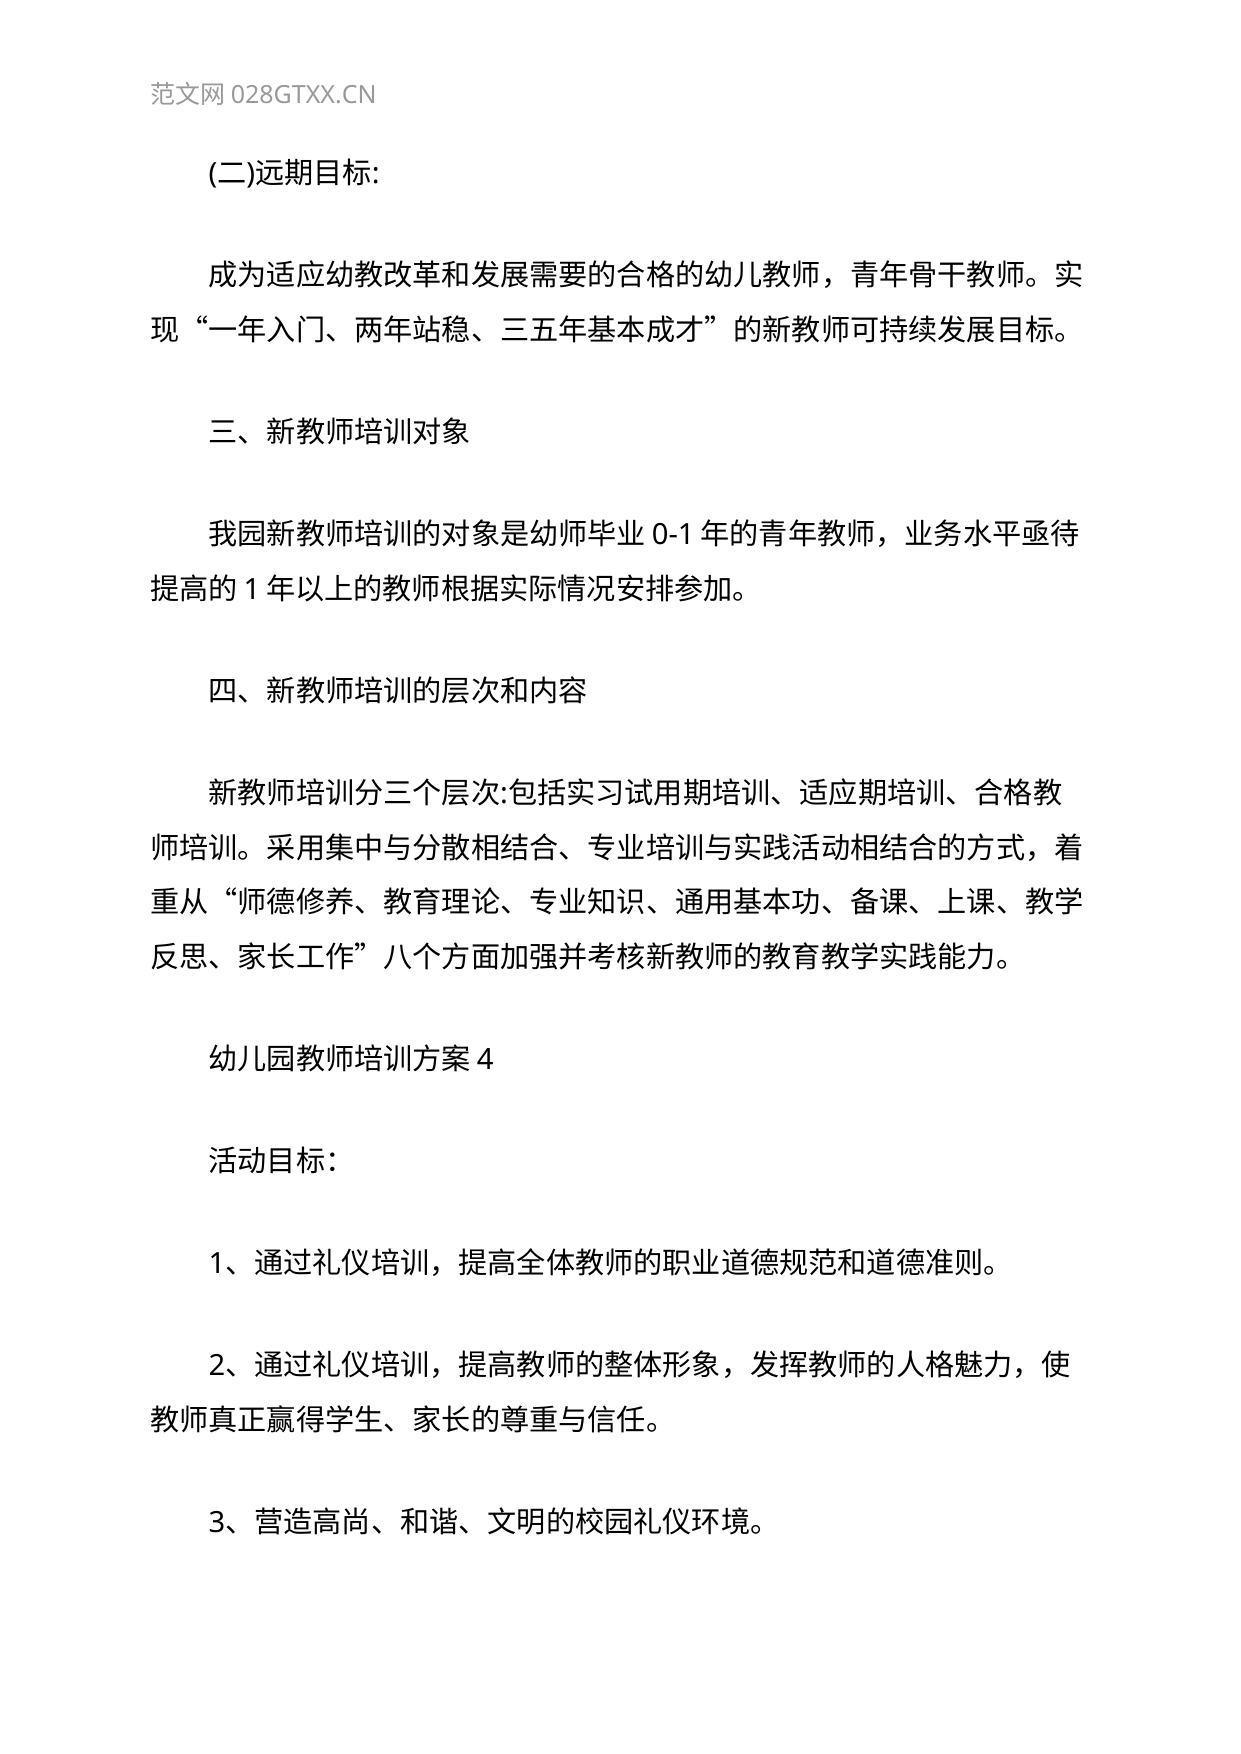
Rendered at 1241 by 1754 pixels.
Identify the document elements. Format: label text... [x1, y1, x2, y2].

text 幼儿园教师培训方案4 [150, 1036, 1090, 1078]
text 新教师培训分三个层次:包括实习试用期培训、适应期培训、合格教师培训。采用集中与分散相结合、专业培训与实践活动相结合的方式，着重从“师德修养、教育理论、专业知识、通用基本功、备课、上课、教学反思、家长工作”八个方面加强并考核新教师的教育教学实践能力。 [150, 769, 1090, 976]
text 成为适应幼教改革和发展需要的合格的幼儿教师，青年骨干教师。实现“一年入门、两年站稳、三五年基本成才”的新教师可持续发展目标。 [150, 252, 1090, 349]
text (二)远期目标: [150, 150, 1090, 192]
text 2、通过礼仪培训，提高教师的整体形象，发挥教师的人格魅力，使教师真正赢得学生、家长的尊重与信任。 [150, 1341, 1090, 1439]
text 活动目标： [150, 1138, 1090, 1180]
text 我园新教师培训的对象是幼师毕业0-1年的青年教师，业务水平亟待提高的1年以上的教师根据实际情况安排参加。 [150, 510, 1090, 608]
text 3、营造高尚、和谐、文明的校园礼仪环境。 [150, 1498, 1090, 1541]
text 四、新教师培训的层次和内容 [150, 667, 1090, 710]
text 1、通过礼仪培训，提高全体教师的职业道德规范和道德准则。 [150, 1239, 1090, 1282]
text 三、新教师培训对象 [150, 409, 1090, 451]
